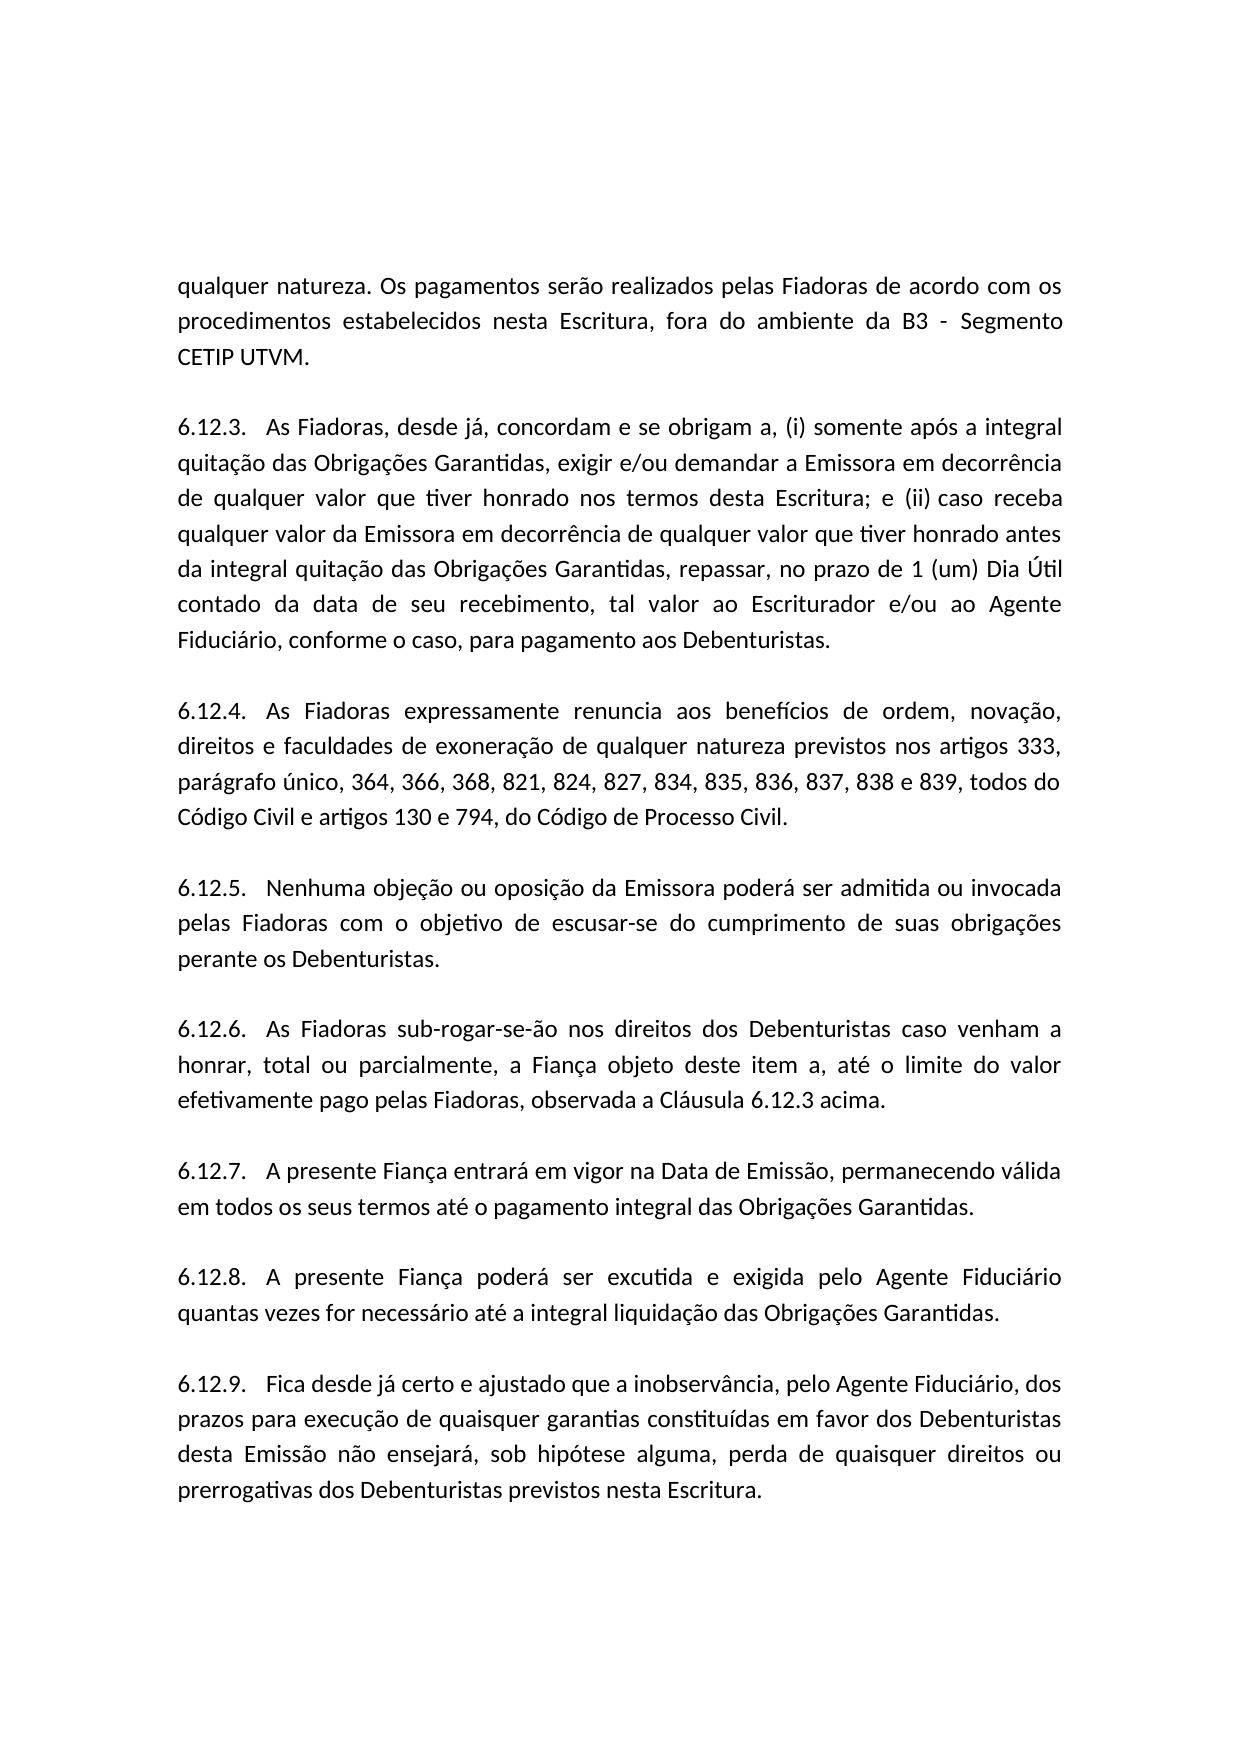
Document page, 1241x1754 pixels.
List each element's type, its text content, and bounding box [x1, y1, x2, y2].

list A presente Fiança poderá ser excutida e exigida pelo Agente Fiduciário quantas vezes for necessário até a integral liquidação das Obrigações Garantidas. [177, 1257, 1063, 1328]
list Fica desde já certo e ajustado que a inobservância, pelo Agente Fiduciário, dos prazos para execução de quaisquer garantias constituídas em favor dos Debenturistas desta Emissão não ensejará, sob hipótese alguma, perda de quaisquer direitos ou prerrogativas dos Debenturistas previstos nesta Escritura. [177, 1364, 1063, 1505]
list Nenhuma objeção ou oposição da Emissora poderá ser admitida ou invocada pelas Fiadoras com o objetivo de escusar-se do cumprimento de suas obrigações perante os Debenturistas. [177, 868, 1063, 974]
list As Fiadoras, desde já, concordam e se obrigam a, (i) somente após a integral quitação das Obrigações Garantidas, exigir e/ou demandar a Emissora em decorrência de qualquer valor que tiver honrado nos termos desta Escritura; e (ii) caso receba qualquer valor da Emissora em decorrência de qualquer valor que tiver honrado antes da integral quitação das Obrigações Garantidas, repassar, no prazo de 1 (um) Dia Útil contado da data de seu recebimento, tal valor ao Escriturador e/ou ao Agente Fiduciário, conforme o caso, para pagamento aos Debenturistas. [177, 407, 1063, 655]
list As Fiadoras sub-rogar-se-ão nos direitos dos Debenturistas caso venham a honrar, total ou parcialmente, a Fiança objeto deste item a, até o limite do valor efetivamente pago pelas Fiadoras, observada a Cláusula 6.12.3 acima. [177, 1009, 1063, 1116]
list A presente Fiança entrará em vigor na Data de Emissão, permanecendo válida em todos os seus termos até o pagamento integral das Obrigações Garantidas. [177, 1151, 1063, 1222]
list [177, 266, 1063, 372]
list As Fiadoras expressamente renuncia aos benefícios de ordem, novação, direitos e faculdades de exoneração de qualquer natureza previstos nos artigos 333, parágrafo único, 364, 366, 368, 821, 824, 827, 834, 835, 836, 837, 838 e 839, todos do Código Civil e artigos 130 e 794, do Código de Processo Civil. [177, 691, 1063, 832]
